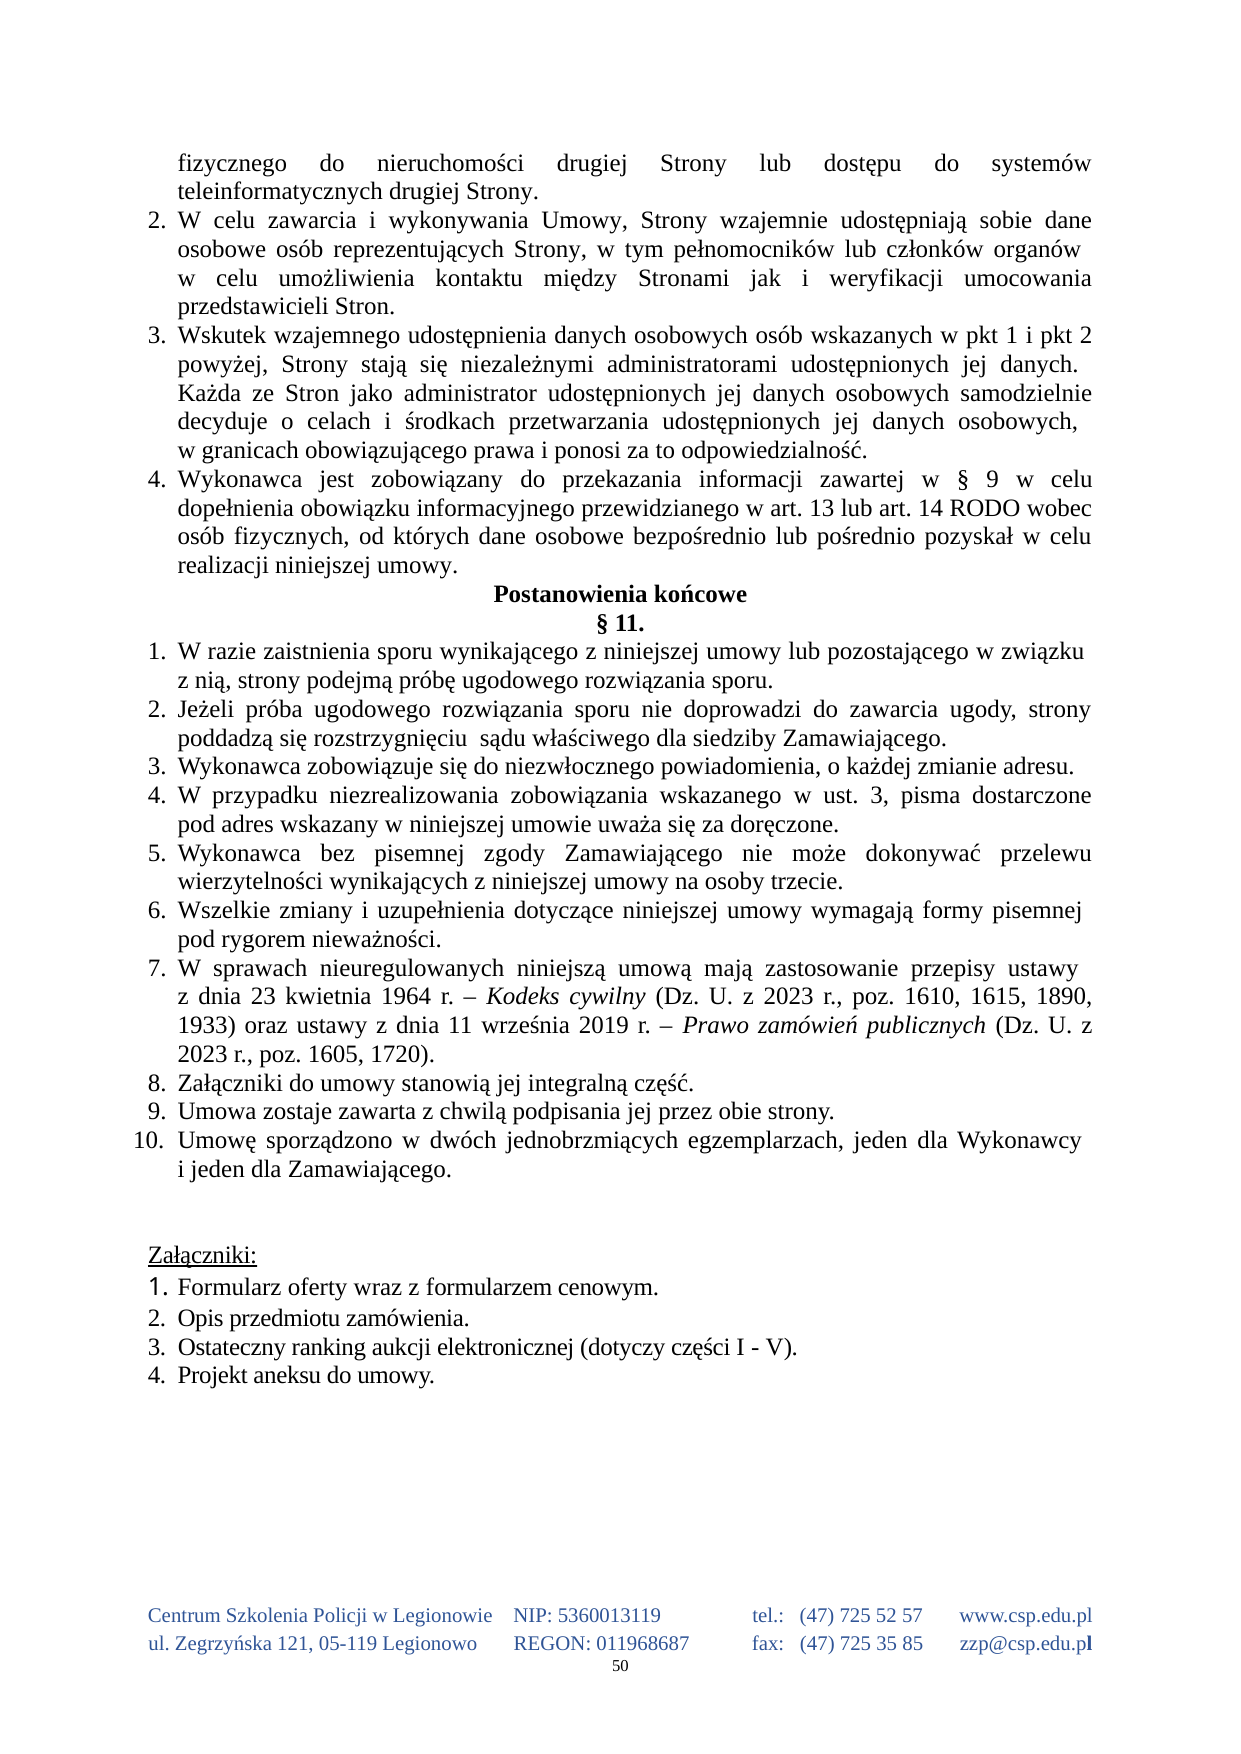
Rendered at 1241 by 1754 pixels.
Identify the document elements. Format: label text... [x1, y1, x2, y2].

text Załączniki: [148, 1240, 1092, 1269]
list Umowa zostaje zawarta z chwilą podpisania jej przez obie strony. [148, 1096, 1092, 1125]
list W razie zaistnienia sporu wynikającego z niniejszej umowy lub pozostającego w związku z nią, strony podejmą próbę ugodowego rozwiązania sporu. [148, 636, 1092, 694]
list Wykonawca zobowiązuje się do niezwłocznego powiadomienia, o każdej zmianie adresu. [148, 751, 1092, 780]
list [148, 148, 1092, 205]
list Wykonawca bez pisemnej zgody Zamawiającego nie może dokonywać przelewu wierzytelności wynikających z niniejszej umowy na osoby trzecie. [148, 838, 1092, 895]
list Wykonawca jest zobowiązany do przekazania informacji zawartej w § 9 w celu dopełnienia obowiązku informacyjnego przewidzianego w art. 13 lub art. 14 RODO wobec osób fizycznych, od których dane osobowe bezpośrednio lub pośrednio pozyskał w celu realizacji niniejszej umowy. [148, 464, 1092, 579]
text 4. Projekt aneksu do umowy. [148, 1361, 1092, 1389]
list Wskutek wzajemnego udostępnienia danych osobowych osób wskazanych w pkt 1 i pkt 2 powyżej, Strony stają się niezależnymi administratorami udostępnionych jej danych. Każda ze Stron jako administrator udostępnionych jej danych osobowych samodzielnie decyduje o celach i środkach przetwarzania udostępnionych jej danych osobowych, w granicach obowiązującego prawa i ponosi za to odpowiedzialność. [148, 320, 1092, 464]
list Formularz oferty wraz z formularzem cenowym. [148, 1269, 1092, 1303]
list W sprawach nieuregulowanych niniejszą umową mają zastosowanie przepisy ustawy z dnia 23 kwietnia 1964 r. – Kodeks cywilny (Dz. U. z 2023 r., poz. 1610, 1615, 1890, 1933) oraz ustawy z dnia 11 września 2019 r. – Prawo zamówień publicznych (Dz. U. z 2023 r., poz. 1605, 1720). [148, 953, 1092, 1068]
text Postanowienia końcowe [148, 579, 1092, 608]
text § 11. [148, 608, 1092, 636]
list W przypadku niezrealizowania zobowiązania wskazanego w ust. 3, pisma dostarczone pod adres wskazany w niniejszej umowie uważa się za doręczone. [148, 780, 1092, 838]
list Wszelkie zmiany i uzupełnienia dotyczące niniejszej umowy wymagają formy pisemnej pod rygorem nieważności. [148, 895, 1092, 953]
list W celu zawarcia i wykonywania Umowy, Strony wzajemnie udostępniają sobie dane osobowe osób reprezentujących Strony, w tym pełnomocników lub członków organów w celu umożliwienia kontaktu między Stronami jak i weryfikacji umocowania przedstawicieli Stron. [148, 205, 1092, 320]
text 3. Ostateczny ranking aukcji elektronicznej (dotyczy części I - V). [148, 1332, 1092, 1361]
list Jeżeli próba ugodowego rozwiązania sporu nie doprowadzi do zawarcia ugody, strony poddadzą się rozstrzygnięciu sądu właściwego dla siedziby Zamawiającego. [148, 694, 1092, 751]
list Załączniki do umowy stanowią jej integralną część. [148, 1068, 1092, 1096]
list Umowę sporządzono w dwóch jednobrzmiących egzemplarzach, jeden dla Wykonawcy i jeden dla Zamawiającego. [133, 1125, 1092, 1183]
list Opis przedmiotu zamówienia. [148, 1303, 1092, 1332]
